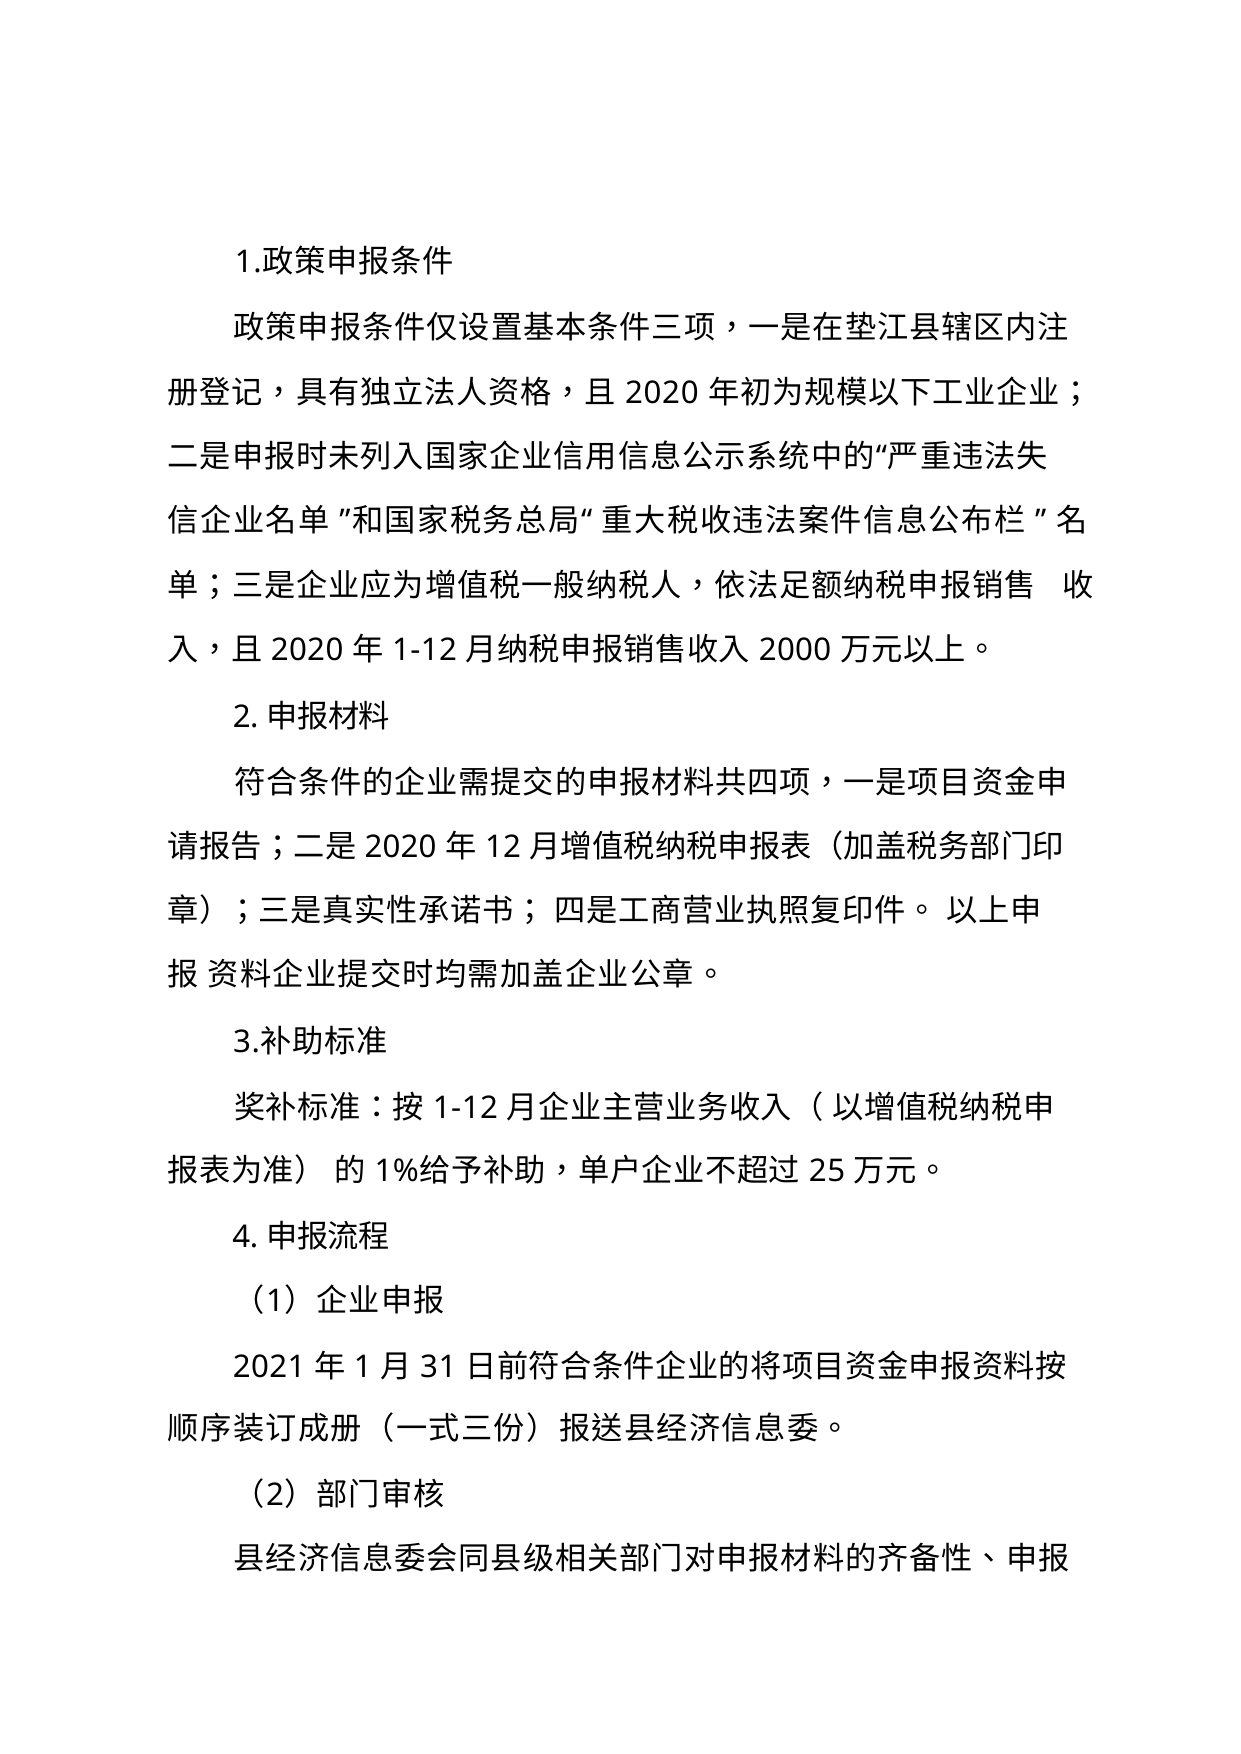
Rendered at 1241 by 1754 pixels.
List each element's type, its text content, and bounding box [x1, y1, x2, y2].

text 奖补标准：按 1-12 月企业主营业务收入（ 以增值税纳税申 报表为准） 的 1%给予补助，单户企业不超过 25 万元。 [167, 1085, 1068, 1190]
text 4. 申报流程 [232, 1216, 1100, 1255]
text 3.补助标准 [233, 1021, 1100, 1060]
text 2. 申报材料 [233, 696, 1100, 735]
text 县经济信息委会同县级相关部门对申报材料的齐备性、申报 [233, 1538, 1100, 1577]
text 政策申报条件仅设置基本条件三项，一是在垫江县辖区内注 册登记，具有独立法人资格，且 2020 年初为规模以下工业企业； 二是申报时未列入国家企业信用信息公示系统中的“严重违法失 信企业名单 ”和国家税务总局“ 重大税收违法案件信息公布栏 ” 名单；三是企业应为增值税一般纳税人，依法足额纳税申报销售 收入，且 2020 年 1-12 月纳税申报销售收入 2000 万元以上。 [167, 306, 1100, 669]
text 2021 年 1 月 31 日前符合条件企业的将项目资金申报资料按 顺序装订成册（一式三份）报送县经济信息委。 [168, 1344, 1070, 1449]
text （1）企业申报 [234, 1280, 1100, 1319]
text （2）部门审核 [234, 1474, 1100, 1513]
text 符合条件的企业需提交的申报材料共四项，一是项目资金申 请报告；二是 2020 年 12 月增值税纳税申报表（加盖税务部门印 章）；三是真实性承诺书； 四是工商营业执照复印件。 以上申报 资料企业提交时均需加盖企业公章。 [167, 761, 1070, 995]
text 1.政策申报条件 [234, 241, 1100, 281]
